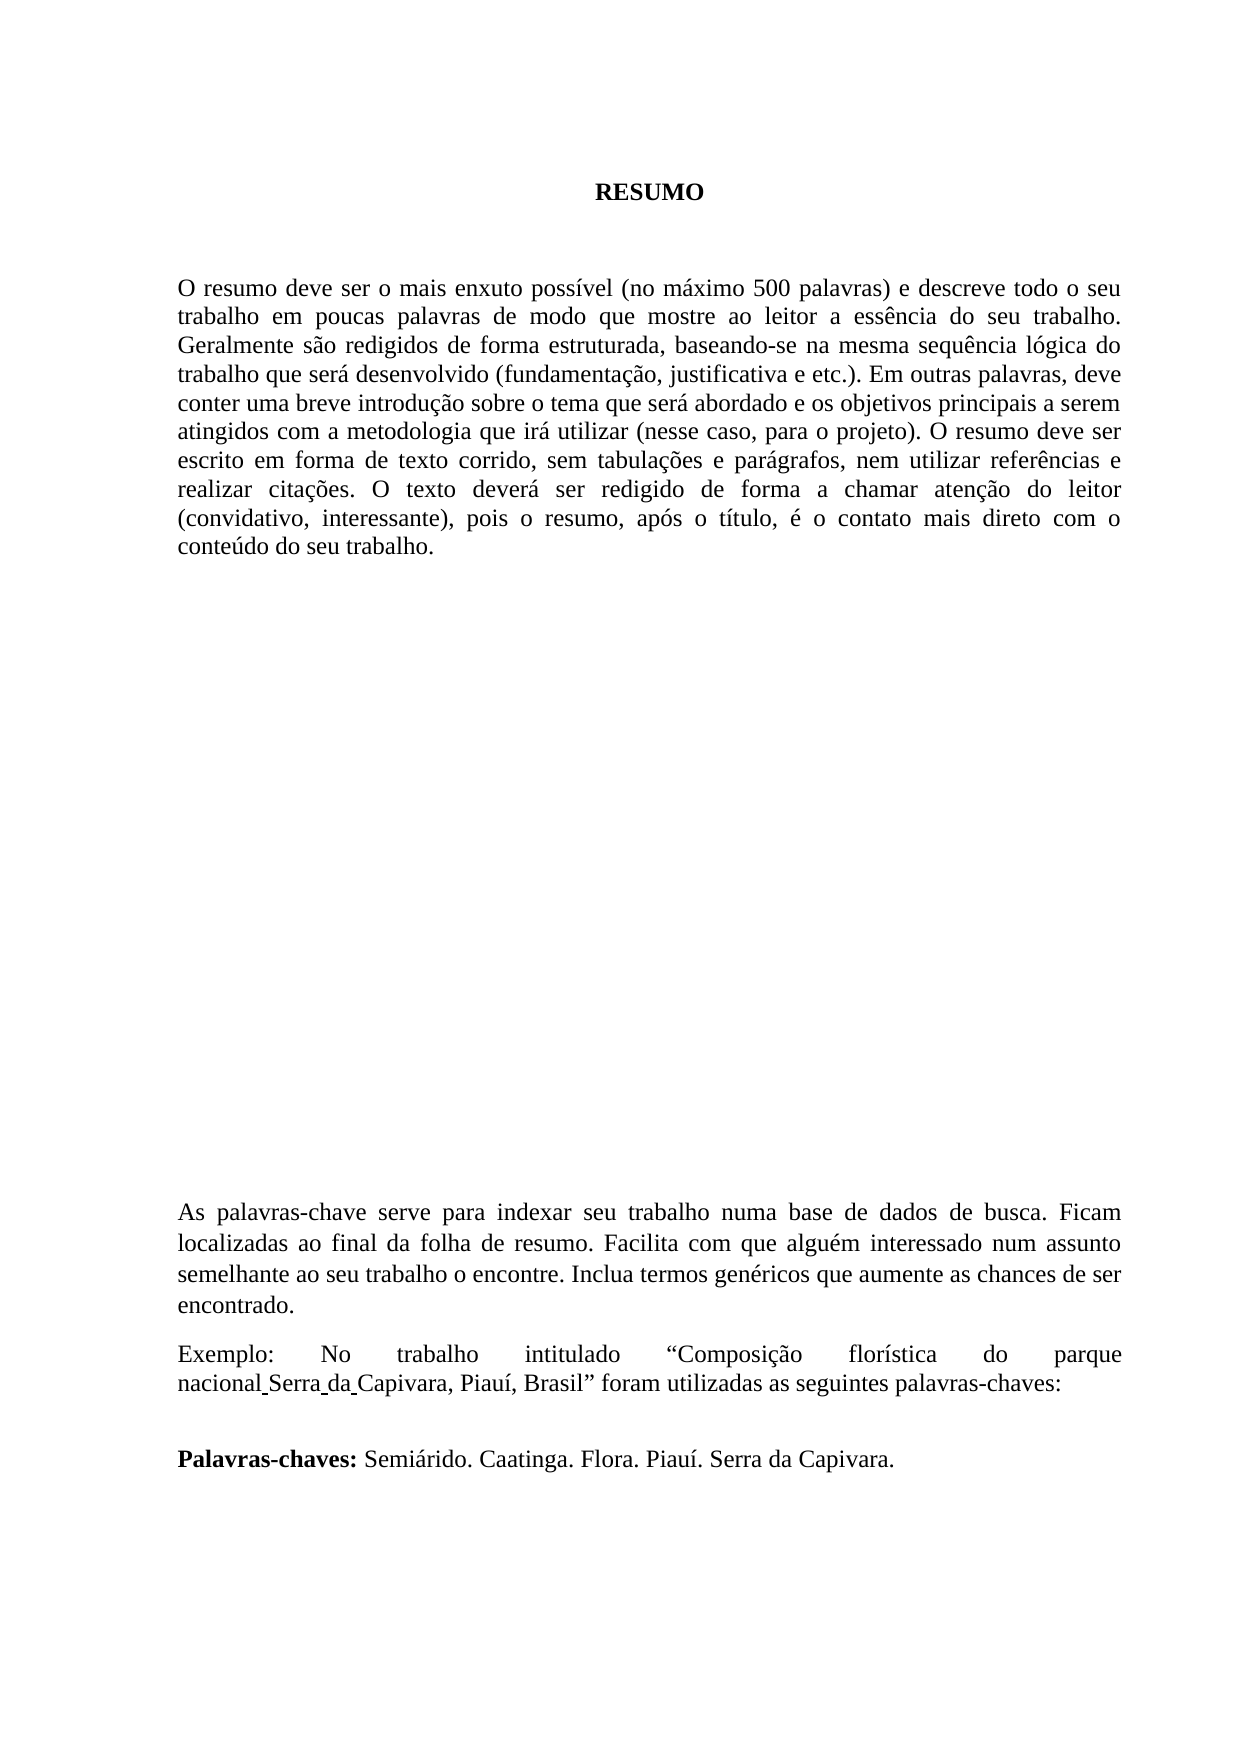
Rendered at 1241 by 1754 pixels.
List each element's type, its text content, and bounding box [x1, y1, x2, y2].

subtitle Exemplo: No trabalho intitulado “Composição florística do parque nacional Serra da Capivara, Piauí, Brasil” foram utilizadas as seguintes palavras-chaves: [177, 1338, 1122, 1397]
text O resumo deve ser o mais enxuto possível (no máximo 500 palavras) e descreve todo o seu trabalho em poucas palavras de modo que mostre ao leitor a essência do seu trabalho. Geralmente são redigidos de forma estruturada, baseando-se na mesma sequência lógica do trabalho que será desenvolvido (fundamentação, justificativa e etc.). Em outras palavras, deve conter uma breve introdução sobre o tema que será abordado e os objetivos principais a serem atingidos com a metodologia que irá utilizar (nesse caso, para o projeto). O resumo deve ser escrito em forma de texto corrido, sem tabulações e parágrafos, nem utilizar referências e realizar citações. O texto deverá ser redigido de forma a chamar atenção do leitor (convidativo, interessante), pois o resumo, após o título, é o contato mais direto com o conteúdo do seu trabalho. [177, 273, 1122, 560]
text As palavras-chave serve para indexar seu trabalho numa base de dados de busca. Ficam localizadas ao final da folha de resumo. Facilita com que alguém interessado num assunto semelhante ao seu trabalho o encontre. Inclua termos genéricos que aumente as chances de ser encontrado. [177, 1197, 1122, 1319]
text RESUMO [177, 177, 1122, 206]
text Palavras-chaves: Semiárido. Caatinga. Flora. Piauí. Serra da Capivara. [177, 1444, 1122, 1473]
